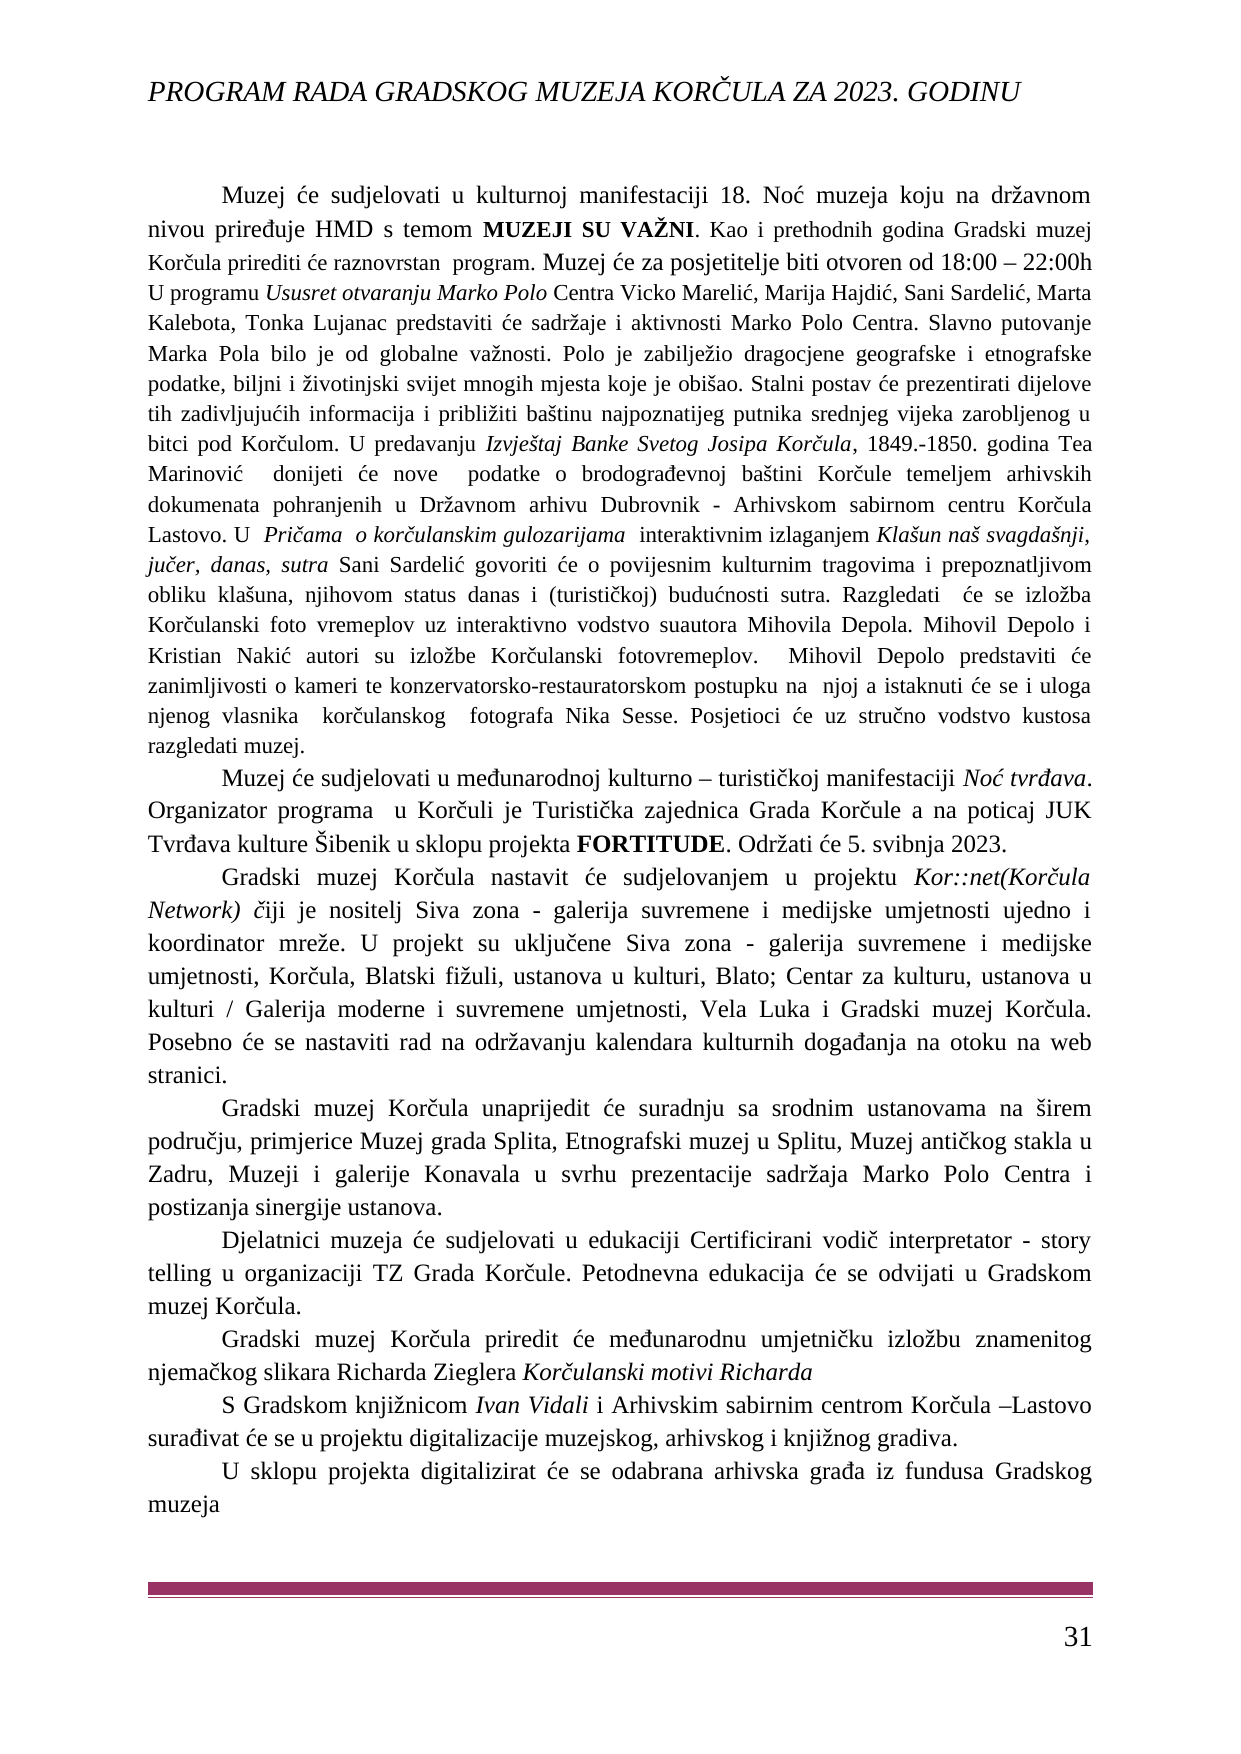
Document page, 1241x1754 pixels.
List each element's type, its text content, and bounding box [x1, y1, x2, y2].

text Djelatnici muzeja će sudjelovati u edukaciji Certificirani vodič interpretator - story telling u organizaciji TZ Grada Korčule. Petodnevna edukacija će se odvijati u Gradskom muzej Korčula. [148, 1225, 1093, 1320]
text Muzej će sudjelovati u međunarodnoj kulturno – turističkoj manifestaciji Noć tvrđava. Organizator programa u Korčuli je Turistička zajednica Grada Korčule a na poticaj JUK Tvrđava kulture Šibenik u sklopu projekta FORTITUDE. Održati će 5. svibnja 2023. [148, 763, 1093, 857]
text U sklopu projekta digitalizirat će se odabrana arhivska građa iz fundusa Gradskog muzeja [148, 1456, 1093, 1582]
text Muzej će sudjelovati u kulturnoj manifestaciji 18. Noć muzeja koju na državnom nivou priređuje HMD s temom MUZEJI SU VAŽNI. Kao i prethodnih godina Gradski muzej Korčula prirediti će raznovrstan program. Muzej će za posjetitelje biti otvoren od 18:00 – 22:00h U programu Ususret otvaranju Marko Polo Centra Vicko Marelić, Marija Hajdić, Sani Sardelić, Marta Kalebota, Tonka Lujanac predstaviti će sadržaje i aktivnosti Marko Polo Centra. Slavno putovanje Marka Pola bilo je od globalne važnosti. Polo je zabilježio dragocjene geografske i etnografske podatke, biljni i životinjski svijet mnogih mjesta koje je obišao. Stalni postav će prezentirati dijelove tih zadivljujućih informacija i približiti baštinu najpoznatijeg putnika srednjeg vijeka zarobljenog u bitci pod Korčulom. U predavanju Izvještaj Banke Svetog Josipa Korčula, 1849.-1850. godina Tea Marinović donijeti će nove podatke o brodograđevnoj baštini Korčule temeljem arhivskih dokumenata pohranjenih u Državnom arhivu Dubrovnik - Arhivskom sabirnom centru Korčula Lastovo. U Pričama o korčulanskim gulozarijama interaktivnim izlaganjem Klašun naš svagdašnji, jučer, danas, sutra Sani Sardelić govoriti će o povijesnim kulturnim tragovima i prepoznatljivom obliku klašuna, njihovom status danas i (turističkoj) budućnosti sutra. Razgledati će se izložba Korčulanski foto vremeplov uz interaktivno vodstvo suautora Mihovila Depola. Mihovil Depolo i Kristian Nakić autori su izložbe Korčulanski fotovremeplov. Mihovil Depolo predstaviti će zanimljivosti o kameri te konzervatorsko-restauratorskom postupku na njoj a istaknuti će se i uloga njenog vlasnika korčulanskog fotografa Nika Sesse. Posjetioci će uz stručno vodstvo kustosa razgledati muzej. [148, 181, 1093, 759]
text Gradski muzej Korčula unaprijedit će suradnju sa srodnim ustanovama na širem području, primjerice Muzej grada Splita, Etnografski muzej u Splitu, Muzej antičkog stakla u Zadru, Muzeji i galerije Konavala u svrhu prezentacije sadržaja Marko Polo Centra i postizanja sinergije ustanova. [148, 1093, 1093, 1221]
text Gradski muzej Korčula priredit će međunarodnu umjetničku izložbu znamenitog njemačkog slikara Richarda Zieglera Korčulanski motivi Richarda [148, 1324, 1093, 1386]
text Gradski muzej Korčula nastavit će sudjelovanjem u projektu Kor::net(Korčula Network) čiji je nositelj Siva zona - galerija suvremene i medijske umjetnosti ujedno i koordinator mreže. U projekt su uključene Siva zona - galerija suvremene i medijske umjetnosti, Korčula, Blatski fižuli, ustanova u kulturi, Blato; Centar za kulturu, ustanova u kulturi / Galerija moderne i suvremene umjetnosti, Vela Luka i Gradski muzej Korčula. Posebno će se nastaviti rad na održavanju kalendara kulturnih događanja na otoku na web stranici. [148, 862, 1093, 1088]
text S Gradskom knjižnicom Ivan Vidali i Arhivskim sabirnim centrom Korčula –Lastovo surađivat će se u projektu digitalizacije muzejskog, arhivskog i knjižnog gradiva. [148, 1390, 1093, 1452]
